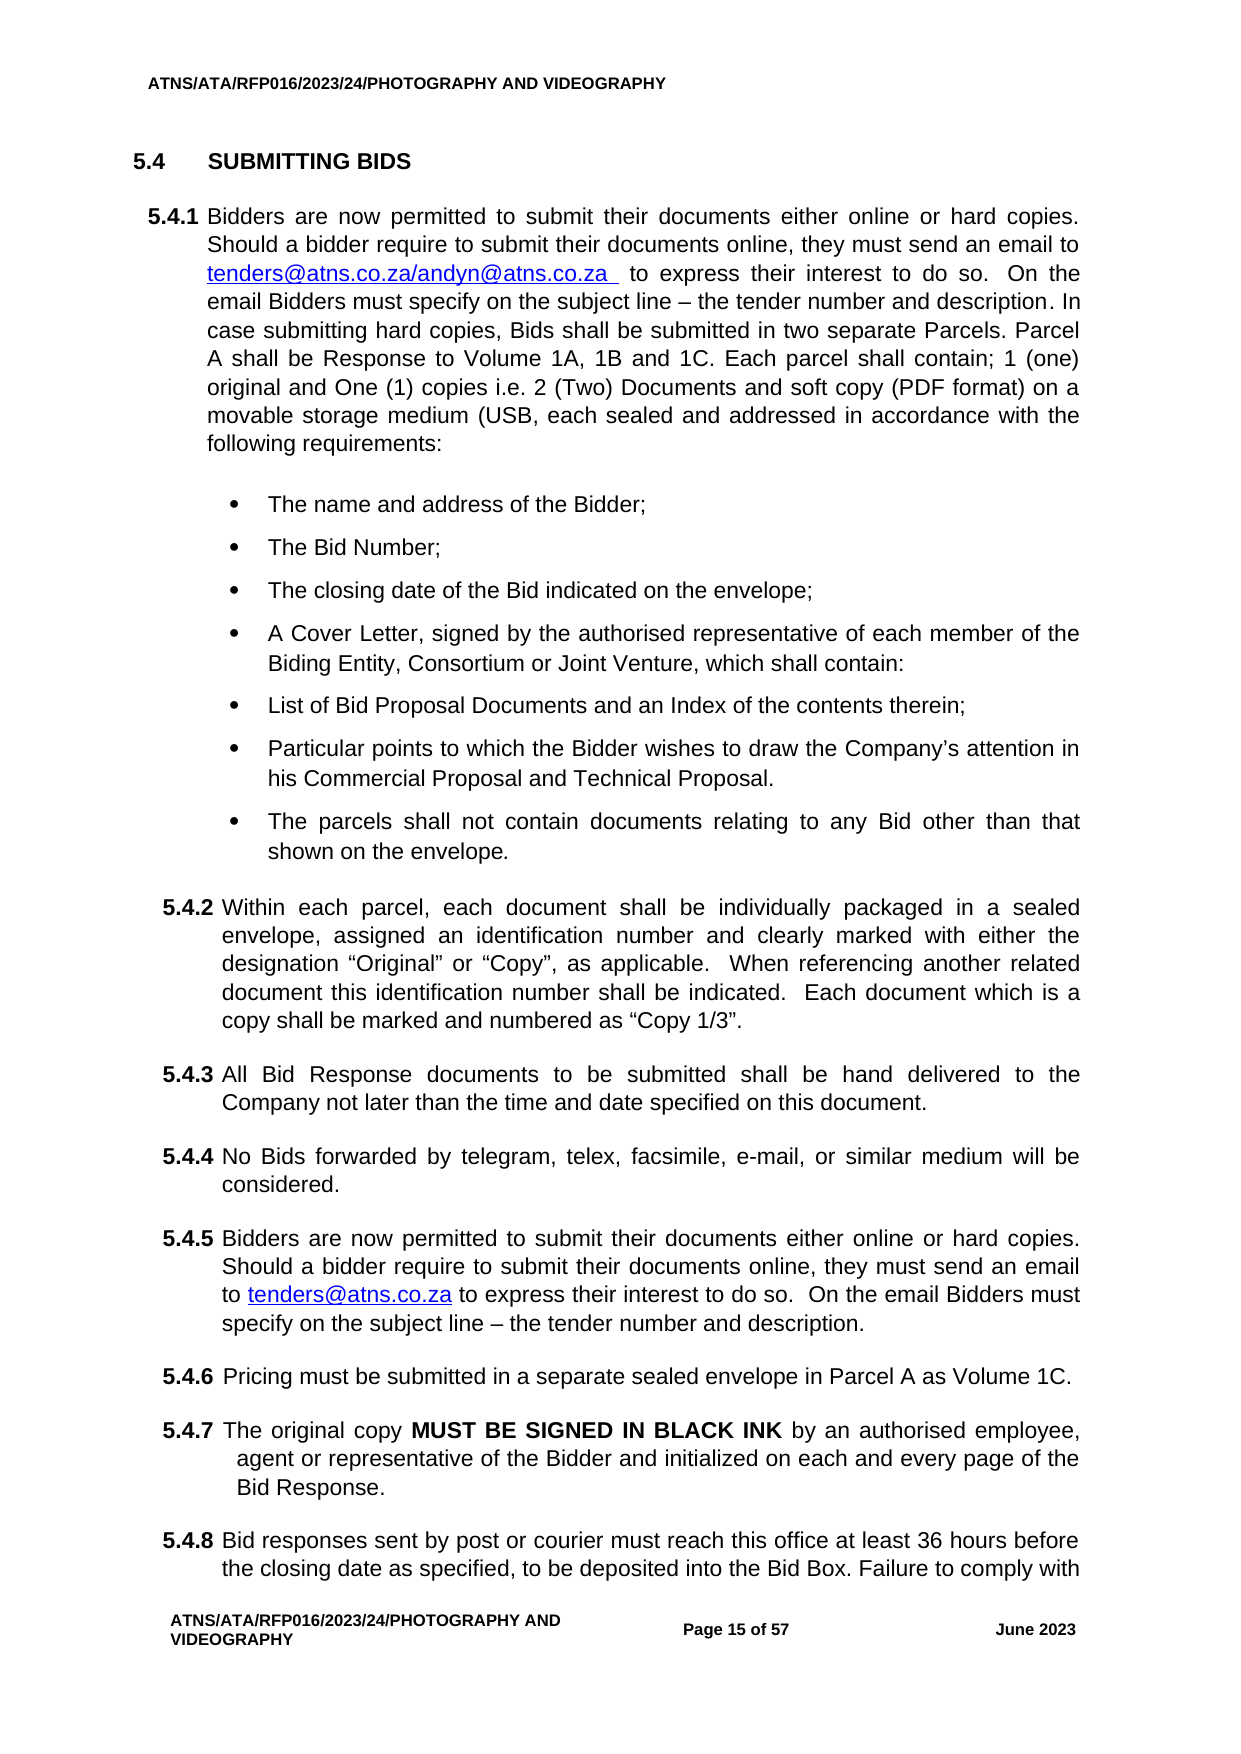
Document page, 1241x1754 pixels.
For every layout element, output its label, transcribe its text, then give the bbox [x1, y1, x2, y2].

subtitle SUBMITTING BIDS [133, 148, 1081, 174]
subtitle Within each parcel, each document shall be individually packaged in a sealed envelope, assigned an identification number and clearly marked with either the designation “Original” or “Copy”, as applicable. When referencing another related document this identification number shall be indicated. Each document which is a copy shall be marked and numbered as “Copy 1/3”. [162, 893, 1081, 1034]
subtitle The closing date of the Bid indicated on the envelope; [230, 577, 1081, 603]
subtitle Bidders are now permitted to submit their documents either online or hard copies. Should a bidder require to submit their documents online, they must send an email to tenders@atns.co.za to express their interest to do so. On the email Bidders must specify on the subject line – the tender number and description. [162, 1224, 1081, 1336]
subtitle Bidders are now permitted to submit their documents either online or hard copies. Should a bidder require to submit their documents online, they must send an email to tenders@atns.co.za/andyn@atns.co.za to express their interest to do so. On the email Bidders must specify on the subject line – the tender number and description. In case submitting hard copies, Bids shall be submitted in two separate Parcels. Parcel A shall be Response to Volume 1A, 1B and 1C. Each parcel shall contain; 1 (one) original and One (1) copies i.e. 2 (Two) Documents and soft copy (PDF format) on a movable storage medium (USB, each sealed and addressed in accordance with the following requirements: [148, 203, 1081, 457]
subtitle Particular points to which the Bidder wishes to draw the Company’s attention in his Commercial Proposal and Technical Proposal. [230, 735, 1081, 792]
subtitle The name and address of the Bidder; [230, 491, 1081, 518]
subtitle No Bids forwarded by telegram, telex, facsimile, e-mail, or similar medium will be considered. [162, 1143, 1081, 1197]
subtitle A Cover Letter, signed by the authorised representative of each member of the Biding Entity, Consortium or Joint Venture, which shall contain: [230, 619, 1081, 676]
subtitle List of Bid Proposal Documents and an Index of the contents therein; [230, 692, 1081, 719]
subtitle The parcels shall not contain documents relating to any Bid other than that shown on the envelope. [230, 808, 1081, 865]
subtitle The Bid Number; [230, 534, 1081, 561]
subtitle All Bid Response documents to be submitted shall be hand delivered to the Company not later than the time and date specified on this document. [162, 1061, 1081, 1116]
subtitle The original copy MUST BE SIGNED IN BLACK INK by an authorised employee, agent or representative of the Bidder and initialized on each and every page of the Bid Response. [162, 1417, 1081, 1500]
subtitle Pricing must be submitted in a separate sealed envelope in Parcel A as Volume 1C. [162, 1363, 1081, 1389]
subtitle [162, 1527, 1081, 1582]
